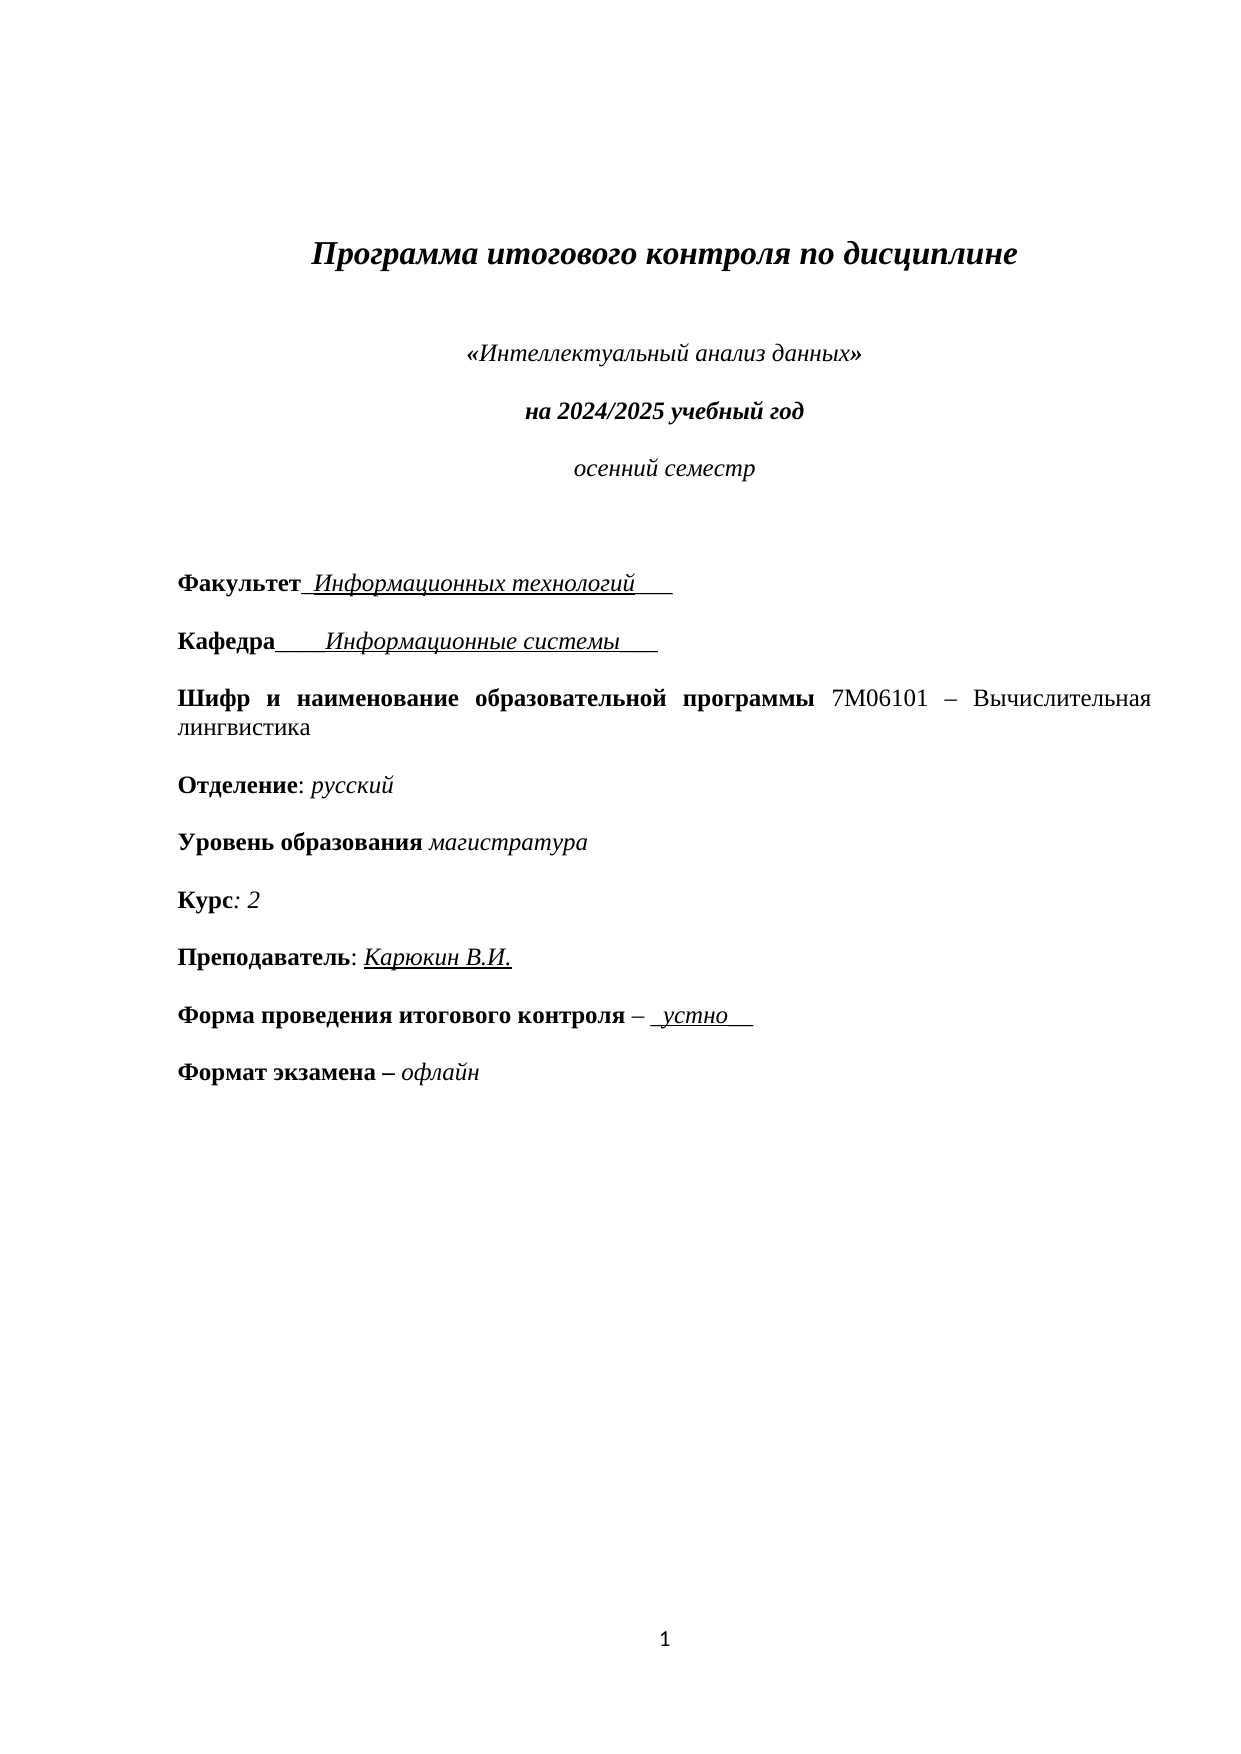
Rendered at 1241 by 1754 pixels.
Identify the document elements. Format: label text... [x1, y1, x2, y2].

text Отделение: русский [177, 770, 1152, 798]
text Преподаватель: Карюкин В.И. [177, 942, 1152, 971]
text Факультет_Информационных технологий___ [177, 568, 1152, 597]
text на 2024/2025 учебный год [177, 396, 1152, 425]
text Форма проведения итогового контроля – _устно__ [177, 1000, 1152, 1028]
text Кафедра____Информационные системы___ [177, 626, 1152, 655]
text осенний семестр [177, 453, 1152, 482]
text Программа итогового контроля по дисциплине [177, 233, 1152, 271]
text Формат экзамена – офлайн [177, 1057, 1152, 1086]
text Шифр и наименование образовательной программы 7M06101 – Вычислительная лингвистика [177, 683, 1152, 741]
text «Интеллектуальный анализ данных» [177, 338, 1152, 367]
text Уровень образования магистратура [177, 827, 1152, 856]
text Курс: 2 [177, 885, 1152, 913]
